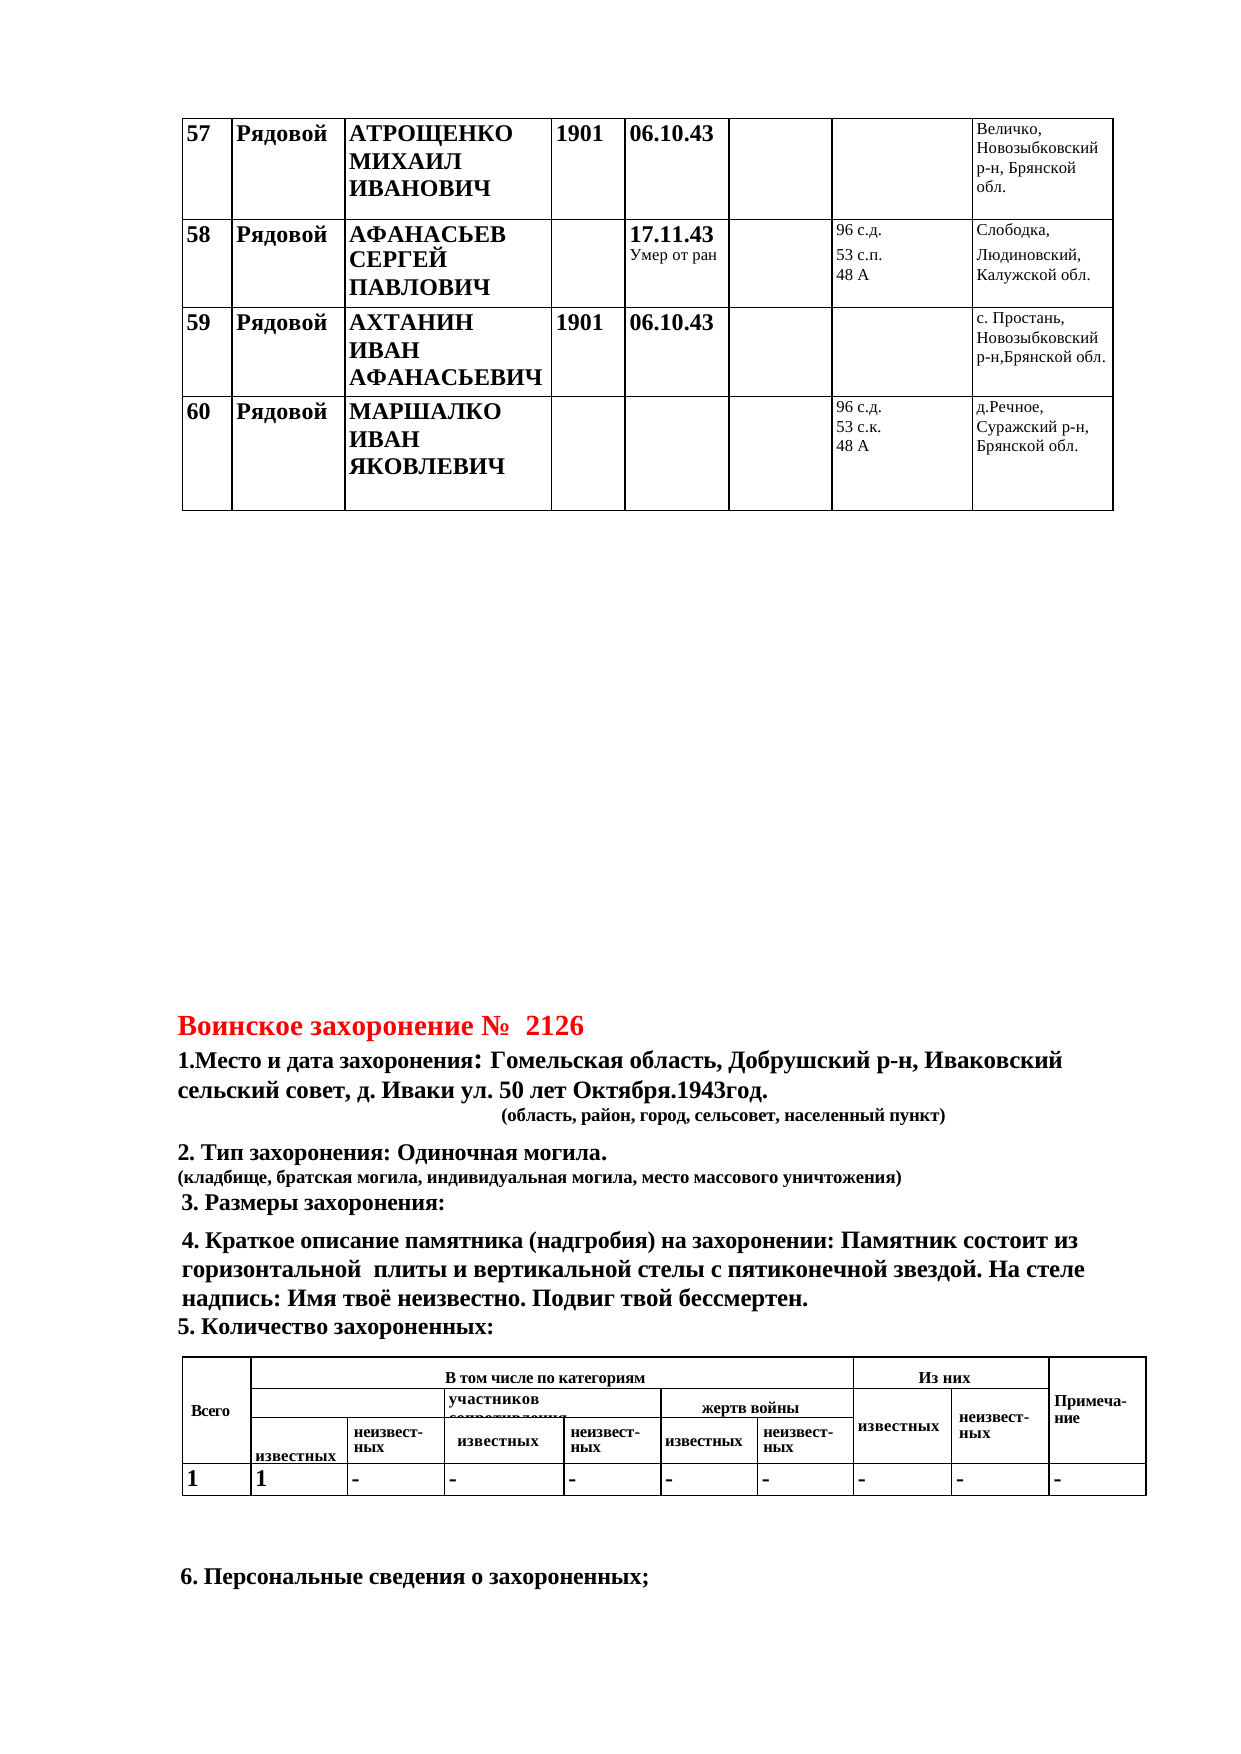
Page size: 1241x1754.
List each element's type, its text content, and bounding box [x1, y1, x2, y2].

text (кладбище, братская могила, индивидуальная могила, место массового уничтожения) [177, 1166, 1152, 1187]
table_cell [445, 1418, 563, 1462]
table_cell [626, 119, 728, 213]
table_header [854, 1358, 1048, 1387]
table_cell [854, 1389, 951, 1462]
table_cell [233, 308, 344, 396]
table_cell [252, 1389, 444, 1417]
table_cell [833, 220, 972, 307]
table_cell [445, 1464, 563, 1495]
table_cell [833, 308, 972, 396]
text 2. Тип захоронения: Одиночная могила. [177, 1137, 1152, 1166]
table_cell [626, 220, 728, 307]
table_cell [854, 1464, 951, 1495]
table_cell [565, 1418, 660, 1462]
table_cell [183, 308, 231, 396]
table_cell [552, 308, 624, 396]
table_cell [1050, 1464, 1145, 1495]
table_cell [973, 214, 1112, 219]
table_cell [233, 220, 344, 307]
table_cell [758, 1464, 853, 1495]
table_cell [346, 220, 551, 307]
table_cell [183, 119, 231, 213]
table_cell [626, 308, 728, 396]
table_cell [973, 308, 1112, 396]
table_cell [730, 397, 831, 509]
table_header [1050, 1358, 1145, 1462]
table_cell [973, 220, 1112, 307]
text 1.Место и дата захоронения: Гомельская область, Добрушский р-н, Иваковский сельский совет, д. Иваки ул. 50 лет Октября.1943год. [177, 1041, 1152, 1104]
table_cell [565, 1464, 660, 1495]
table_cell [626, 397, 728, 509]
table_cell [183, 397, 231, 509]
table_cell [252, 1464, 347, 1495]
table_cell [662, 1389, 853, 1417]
text 6. Персональные сведения о захороненных; [180, 1562, 1152, 1590]
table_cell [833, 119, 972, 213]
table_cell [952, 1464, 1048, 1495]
text (область, район, город, сельсовет, населенный пункт) [177, 1104, 1152, 1125]
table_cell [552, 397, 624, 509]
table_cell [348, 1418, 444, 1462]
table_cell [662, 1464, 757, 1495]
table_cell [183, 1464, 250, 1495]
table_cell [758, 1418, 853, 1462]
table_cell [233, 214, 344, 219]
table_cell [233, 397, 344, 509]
text 5. Количество захороненных: [177, 1312, 1152, 1339]
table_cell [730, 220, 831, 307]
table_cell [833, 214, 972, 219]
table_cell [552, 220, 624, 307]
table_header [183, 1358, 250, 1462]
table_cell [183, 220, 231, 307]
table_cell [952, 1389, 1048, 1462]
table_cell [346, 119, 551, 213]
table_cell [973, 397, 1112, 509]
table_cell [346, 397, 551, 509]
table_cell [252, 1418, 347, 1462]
text Воинское захоронение № 2126 [177, 1008, 1152, 1041]
text 4. Краткое описание памятника (надгробия) на захоронении: Памятник состоит из горизонтальной плиты и вертикальной стелы с пятиконечной звездой. На стеле надпись: Имя твоё неизвестно. Подвиг твой бессмертен. [182, 1226, 1152, 1312]
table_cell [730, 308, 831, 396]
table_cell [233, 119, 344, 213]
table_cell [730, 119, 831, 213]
text 3. Размеры захоронения: [181, 1187, 1152, 1215]
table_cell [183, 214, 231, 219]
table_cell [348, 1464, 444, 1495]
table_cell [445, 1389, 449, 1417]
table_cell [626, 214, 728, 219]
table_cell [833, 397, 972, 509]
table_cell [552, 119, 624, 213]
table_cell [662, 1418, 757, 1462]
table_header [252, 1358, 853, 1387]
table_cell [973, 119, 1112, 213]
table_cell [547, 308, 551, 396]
